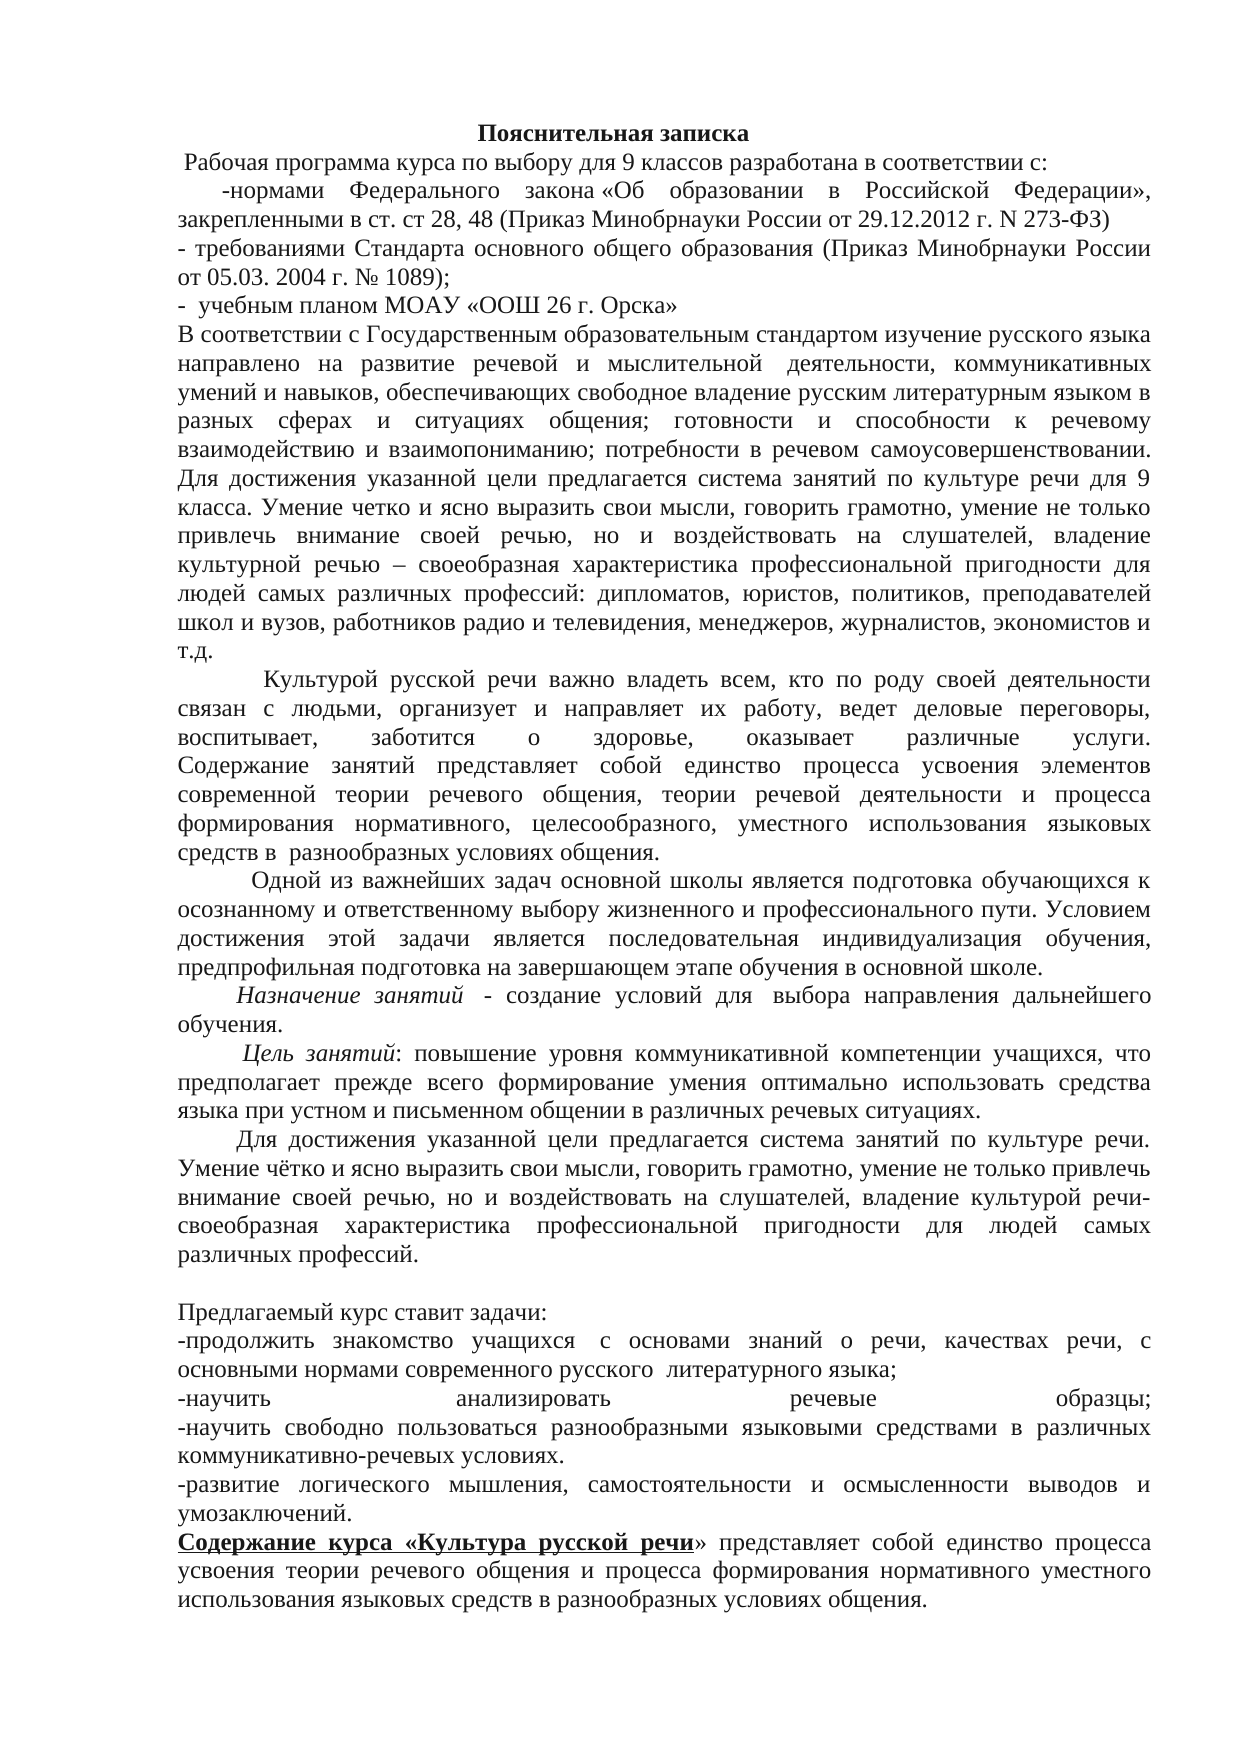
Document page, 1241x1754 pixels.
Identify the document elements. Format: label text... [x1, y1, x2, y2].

text Одной из важнейших задач основной школы является подготовка обучающихся к осознанному и ответственному выбору жизненного и профессионального пути. Условием достижения этой задачи является последовательная индивидуализация обучения, предпрофильная подготовка на завершающем этапе обучения в основной школе. [177, 866, 1152, 981]
text -продолжить знакомство учащихся с основами знаний о речи, качествах речи, с основными нормами современного русского литературного языка; [177, 1326, 1152, 1383]
text - учебным планом МОАУ «ООШ 26 г. Орска» [177, 291, 1152, 319]
text -научить анализировать речевые образцы; -научить свободно пользоваться разнообразными языковыми средствами в различных коммуникативно-речевых условиях. [177, 1383, 1152, 1469]
text - требованиями Стандарта основного общего образования (Приказ Минобрнауки России от 05.03. 2004 г. № 1089); [177, 233, 1152, 291]
text В соответствии с Государственным образовательным стандартом изучение русского языка направлено на развитие речевой и мыслительной деятельности, коммуникативных умений и навыков, обеспечивающих свободное владение русским литературным языком в разных сферах и ситуациях общения; готовности и способности к речевому взаимодействию и взаимопониманию; потребности в речевом самоусовершенствовании. Для достижения указанной цели предлагается система занятий по культуре речи для 9 класса. Умение четко и ясно выразить свои мысли, говорить грамотно, умение не только привлечь внимание своей речью, но и воздействовать на слушателей, владение культурной речью – своеобразная характеристика профессиональной пригодности для людей самых различных профессий: дипломатов, юристов, политиков, преподавателей школ и вузов, работников радио и телевидения, менеджеров, журналистов, экономистов и т.д. [177, 319, 1152, 664]
text Культурой русской речи важно владеть всем, кто по роду своей деятельности связан с людьми, организует и направляет их работу, ведет деловые переговоры, воспитывает, заботится о здоровье, оказывает различные услуги. Содержание занятий представляет собой единство процесса усвоения элементов современной теории речевого общения, теории речевой деятельности и процесса формирования нормативного, целесообразного, уместного использования языковых средств в разнообразных условиях общения. [177, 664, 1152, 866]
text Содержание курса «Культура русской речи» представляет собой единство процесса усвоения теории речевого общения и процесса формирования нормативного уместного использования языковых средств в разнообразных условиях общения. [177, 1527, 1152, 1613]
text -нормами Федерального закона «Об образовании в Российской Федерации», закрепленными в ст. ст 28, 48 (Приказ Минобрнауки России от 29.12.2012 г. N 273-ФЗ) [177, 176, 1152, 233]
text Цель занятий: повышение уровня коммуникативной компетенции учащихся, что предполагает прежде всего формирование умения оптимально использовать средства языка при устном и письменном общении в различных речевых ситуациях. [177, 1038, 1152, 1124]
text Назначение занятий - создание условий для выбора направления дальнейшего обучения. [177, 981, 1152, 1038]
text Пояснительная записка [177, 118, 1152, 147]
text Для достижения указанной цели предлагается система занятий по культуре речи. Умение чётко и ясно выразить свои мысли, говорить грамотно, умение не только привлечь внимание своей речью, но и воздействовать на слушателей, владение культурой речи-своеобразная характеристика профессиональной пригодности для людей самых различных профессий. [177, 1124, 1152, 1268]
text Рабочая программа курса по выбору для 9 классов разработана в соответствии с: [177, 147, 1152, 176]
text -развитие логического мышления, самостоятельности и осмысленности выводов и умозаключений. [177, 1469, 1152, 1527]
text Предлагаемый курс ставит задачи: [177, 1297, 1152, 1326]
